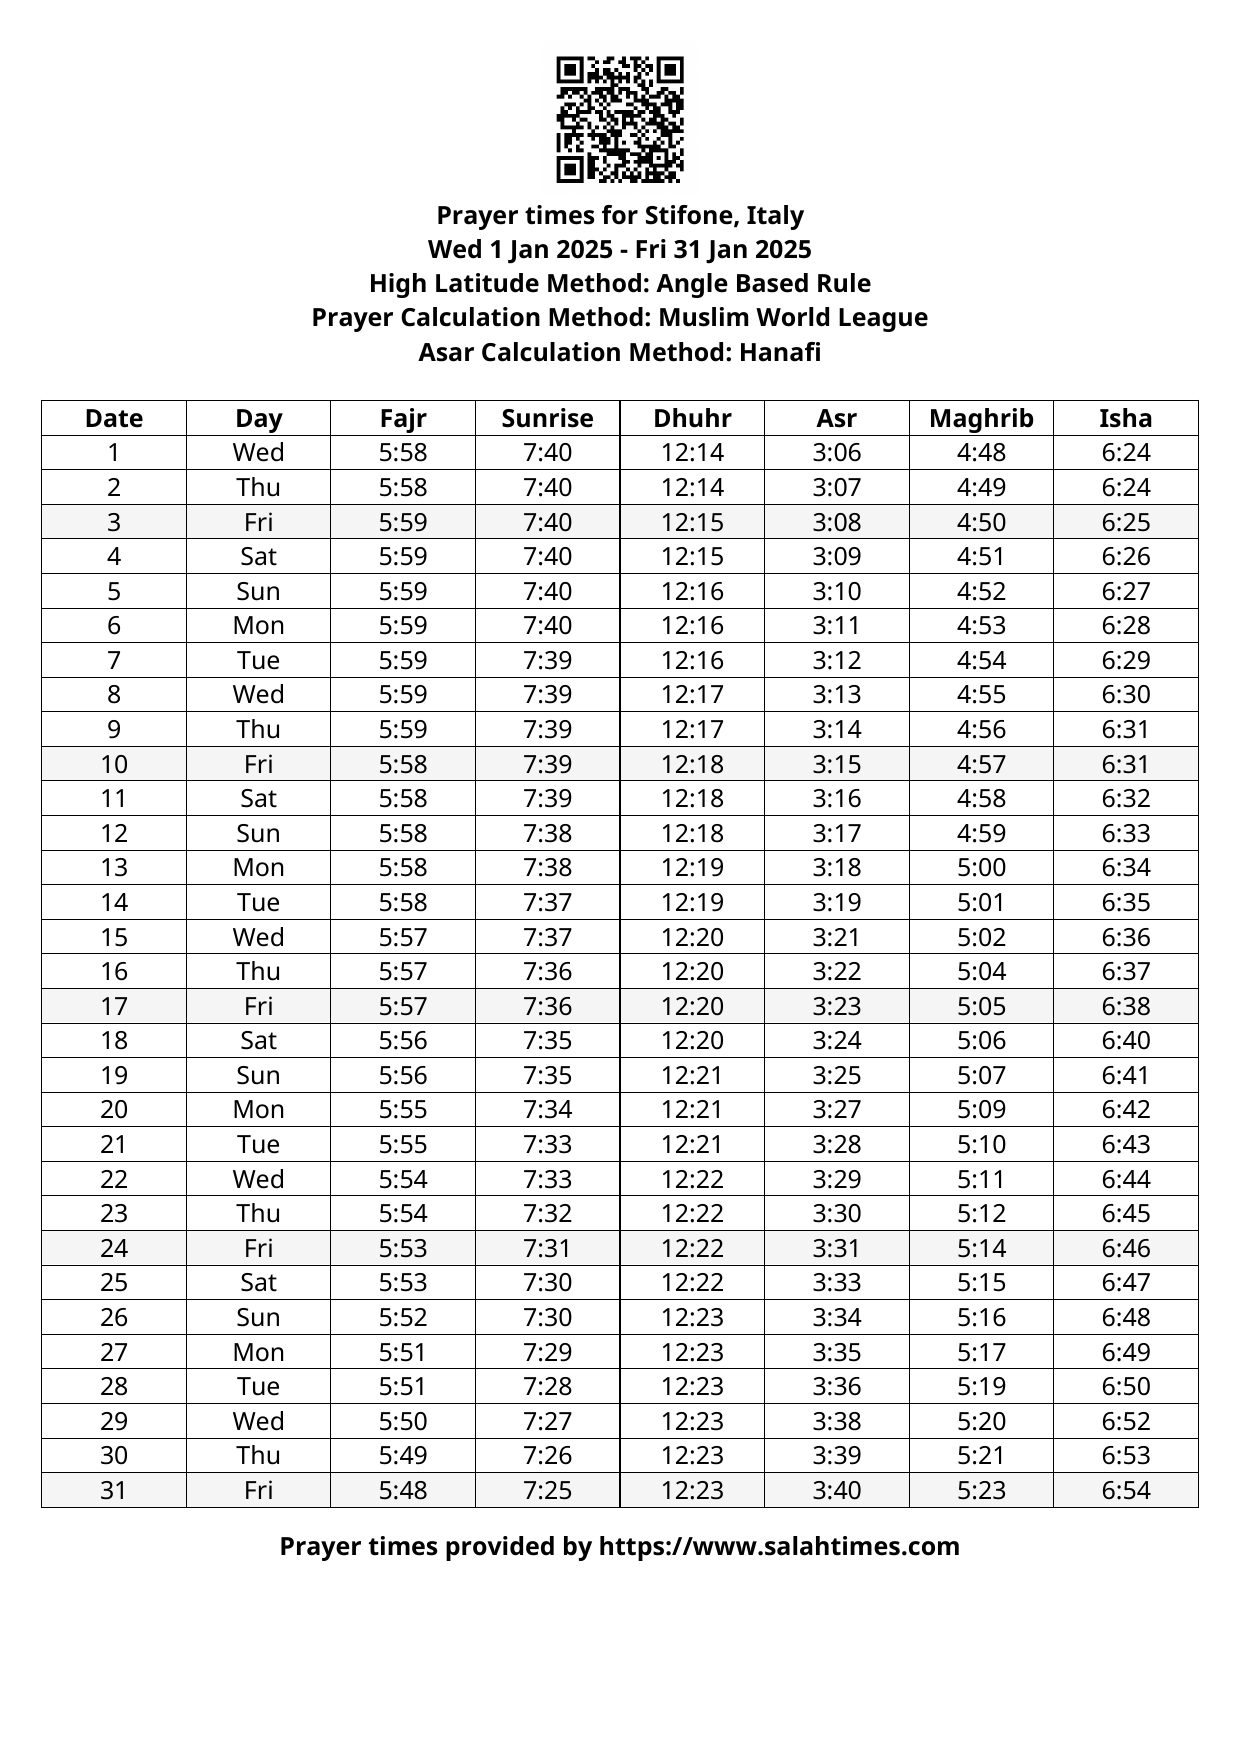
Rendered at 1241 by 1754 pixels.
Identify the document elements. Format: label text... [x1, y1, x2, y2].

table_cell 12:14 [621, 436, 764, 469]
table_cell 5 [42, 574, 186, 607]
table_cell Wed [187, 436, 330, 469]
table_cell 5:20 [910, 1404, 1053, 1437]
table_cell 5:51 [331, 1335, 475, 1368]
table_cell Thu [187, 954, 330, 988]
table_cell 12:18 [621, 781, 764, 815]
table_cell 4:51 [910, 539, 1053, 573]
table_cell Fri [187, 989, 330, 1022]
table_cell 4:49 [910, 470, 1053, 504]
table_cell 29 [42, 1404, 186, 1437]
table_cell 7:40 [476, 505, 619, 538]
table_cell 2 [42, 470, 186, 504]
table_cell 7:29 [476, 1335, 619, 1368]
table_cell 3:29 [765, 1162, 909, 1195]
table_cell 6:25 [1054, 505, 1198, 538]
table_cell 12:23 [621, 1369, 764, 1403]
table_cell Thu [187, 1439, 330, 1472]
table_cell 6:50 [1054, 1369, 1198, 1403]
table_cell 7:40 [476, 574, 619, 607]
table_cell 12:21 [621, 1127, 764, 1161]
table_cell 7:25 [476, 1473, 619, 1507]
table_cell 5:00 [910, 851, 1053, 884]
table_cell 19 [42, 1058, 186, 1092]
table_cell 30 [42, 1439, 186, 1472]
table_cell 5:14 [910, 1231, 1053, 1264]
table_cell Thu [187, 712, 330, 746]
table_cell 6:31 [1054, 747, 1198, 780]
table_cell 20 [42, 1093, 186, 1126]
table_cell 6:47 [1054, 1266, 1198, 1299]
table_cell 3:35 [765, 1335, 909, 1368]
table_cell 15 [42, 920, 186, 953]
table_cell 5:09 [910, 1093, 1053, 1126]
table_cell 5:51 [331, 1369, 475, 1403]
table_cell 6:27 [1054, 574, 1198, 607]
table_cell 3:08 [765, 505, 909, 538]
table_cell 12:20 [621, 920, 764, 953]
table_cell 7:28 [476, 1369, 619, 1403]
table_cell Mon [187, 609, 330, 642]
table_cell 12:17 [621, 712, 764, 746]
table_cell 7 [42, 643, 186, 677]
table_cell 5:56 [331, 1024, 475, 1057]
table_header Isha [1054, 401, 1198, 434]
table_cell 6:40 [1054, 1024, 1198, 1057]
table_cell 6:30 [1054, 678, 1198, 711]
table_cell 6:48 [1054, 1300, 1198, 1334]
text Prayer times provided by https://www.salahtimes.com [42, 1528, 1198, 1563]
table_cell 22 [42, 1162, 186, 1195]
table_cell 3:36 [765, 1369, 909, 1403]
table_cell Mon [187, 1335, 330, 1368]
table_cell 5:05 [910, 989, 1053, 1022]
table_cell 6:38 [1054, 989, 1198, 1022]
table_cell 7:33 [476, 1162, 619, 1195]
table_cell 3:09 [765, 539, 909, 573]
table_cell 6:33 [1054, 816, 1198, 849]
table_cell 12:14 [621, 470, 764, 504]
table_cell 6:34 [1054, 851, 1198, 884]
table_cell Fri [187, 1473, 330, 1507]
table_cell 12:21 [621, 1093, 764, 1126]
table_cell 3:38 [765, 1404, 909, 1437]
table_cell 3:18 [765, 851, 909, 884]
table_cell 4:58 [910, 781, 1053, 815]
table_cell 11 [42, 781, 186, 815]
table_cell 3:11 [765, 609, 909, 642]
table_cell 3:28 [765, 1127, 909, 1161]
table_cell 3:17 [765, 816, 909, 849]
text Prayer Calculation Method: Muslim World League [42, 300, 1198, 334]
table_cell 7:40 [476, 609, 619, 642]
table_cell 13 [42, 851, 186, 884]
table_cell 5:21 [910, 1439, 1053, 1472]
table_cell 7:30 [476, 1300, 619, 1334]
table_cell 16 [42, 954, 186, 988]
table_cell 5:56 [331, 1058, 475, 1092]
table_cell 12:23 [621, 1473, 764, 1507]
table_cell Mon [187, 851, 330, 884]
table_cell 6:24 [1054, 470, 1198, 504]
table_cell 28 [42, 1369, 186, 1403]
table_cell 12:22 [621, 1162, 764, 1195]
table_cell 6:37 [1054, 954, 1198, 988]
table_cell 12:23 [621, 1404, 764, 1437]
table_cell 5:59 [331, 539, 475, 573]
table_cell 3:13 [765, 678, 909, 711]
table_cell 6:41 [1054, 1058, 1198, 1092]
table_cell 12:16 [621, 643, 764, 677]
table_cell 3:34 [765, 1300, 909, 1334]
table_cell 7:35 [476, 1058, 619, 1092]
table_cell 3:30 [765, 1196, 909, 1230]
table_cell 5:48 [331, 1473, 475, 1507]
table_cell 5:54 [331, 1196, 475, 1230]
table_header Day [187, 401, 330, 434]
table_cell 7:40 [476, 539, 619, 573]
table_cell 12:19 [621, 885, 764, 919]
table_cell 4:53 [910, 609, 1053, 642]
table_cell 7:31 [476, 1231, 619, 1264]
table_cell 1 [42, 436, 186, 469]
table_cell 6:24 [1054, 436, 1198, 469]
text Asar Calculation Method: Hanafi [42, 334, 1198, 368]
table_cell 5:50 [331, 1404, 475, 1437]
table_cell 5:59 [331, 505, 475, 538]
table_cell 3:25 [765, 1058, 909, 1092]
table_cell 7:30 [476, 1266, 619, 1299]
table_cell 12:22 [621, 1231, 764, 1264]
table_cell 5:53 [331, 1266, 475, 1299]
table_cell 6:32 [1054, 781, 1198, 815]
table_header Dhuhr [621, 401, 764, 434]
table_cell 3:31 [765, 1231, 909, 1264]
table_cell 12:23 [621, 1335, 764, 1368]
table_cell Wed [187, 1162, 330, 1195]
table_cell 3:07 [765, 470, 909, 504]
table_cell 27 [42, 1335, 186, 1368]
table_cell 5:07 [910, 1058, 1053, 1092]
table_cell 5:01 [910, 885, 1053, 919]
table_cell 5:02 [910, 920, 1053, 953]
table_cell 7:36 [476, 989, 619, 1022]
table_cell 3:14 [765, 712, 909, 746]
table_cell 5:12 [910, 1196, 1053, 1230]
table_cell 7:38 [476, 816, 619, 849]
table_cell Thu [187, 470, 330, 504]
table_cell 3:10 [765, 574, 909, 607]
table_cell 3:15 [765, 747, 909, 780]
table_cell 12:16 [621, 609, 764, 642]
table_cell 5:04 [910, 954, 1053, 988]
table_cell 5:17 [910, 1335, 1053, 1368]
table_cell 5:52 [331, 1300, 475, 1334]
table_cell 4:54 [910, 643, 1053, 677]
table_cell Sat [187, 539, 330, 573]
table_cell 5:49 [331, 1439, 475, 1472]
table_cell 24 [42, 1231, 186, 1264]
table_cell 12:22 [621, 1196, 764, 1230]
table_cell 7:39 [476, 747, 619, 780]
table_cell 6:44 [1054, 1162, 1198, 1195]
text Prayer times for Stifone, Italy [42, 198, 1198, 232]
table_cell 6:29 [1054, 643, 1198, 677]
table_cell 6:31 [1054, 712, 1198, 746]
table_cell Thu [187, 1196, 330, 1230]
table_cell 5:23 [910, 1473, 1053, 1507]
table_cell 31 [42, 1473, 186, 1507]
table_cell Tue [187, 1369, 330, 1403]
table_cell 26 [42, 1300, 186, 1334]
table_cell 3 [42, 505, 186, 538]
table_cell 5:55 [331, 1127, 475, 1161]
table_cell 5:59 [331, 678, 475, 711]
table_cell Sat [187, 1024, 330, 1057]
table_cell 5:59 [331, 643, 475, 677]
table_cell 5:59 [331, 712, 475, 746]
table_cell 18 [42, 1024, 186, 1057]
table_cell 3:16 [765, 781, 909, 815]
table_cell 4 [42, 539, 186, 573]
table_cell 3:27 [765, 1093, 909, 1126]
table_cell 3:19 [765, 885, 909, 919]
table_cell Tue [187, 643, 330, 677]
table_cell 17 [42, 989, 186, 1022]
table_cell 12:17 [621, 678, 764, 711]
table_cell 25 [42, 1266, 186, 1299]
table_cell 7:38 [476, 851, 619, 884]
table_cell 3:24 [765, 1024, 909, 1057]
table_cell 6:54 [1054, 1473, 1198, 1507]
table_cell 12:19 [621, 851, 764, 884]
table_cell 6:45 [1054, 1196, 1198, 1230]
table_cell 7:34 [476, 1093, 619, 1126]
table_cell 4:57 [910, 747, 1053, 780]
table_cell 3:22 [765, 954, 909, 988]
table_cell Sun [187, 1300, 330, 1334]
table_cell 5:54 [331, 1162, 475, 1195]
table_cell 6:52 [1054, 1404, 1198, 1437]
table_cell 7:32 [476, 1196, 619, 1230]
table_cell 6:53 [1054, 1439, 1198, 1472]
table_cell 4:48 [910, 436, 1053, 469]
table_cell 7:26 [476, 1439, 619, 1472]
table_cell 12 [42, 816, 186, 849]
table_cell 5:57 [331, 954, 475, 988]
table_cell 8 [42, 678, 186, 711]
table_cell 3:23 [765, 989, 909, 1022]
table_cell Tue [187, 885, 330, 919]
table_cell 7:37 [476, 920, 619, 953]
table_cell 3:40 [765, 1473, 909, 1507]
table_cell 5:57 [331, 920, 475, 953]
picture [542, 41, 699, 198]
table_cell Fri [187, 1231, 330, 1264]
table_header Date [42, 401, 186, 434]
table_cell 4:52 [910, 574, 1053, 607]
table_cell Sun [187, 574, 330, 607]
table_cell 5:59 [331, 574, 475, 607]
table_cell 14 [42, 885, 186, 919]
table_cell 7:27 [476, 1404, 619, 1437]
table_cell 5:58 [331, 781, 475, 815]
table_cell 5:57 [331, 989, 475, 1022]
table_cell 5:53 [331, 1231, 475, 1264]
table_cell 6:35 [1054, 885, 1198, 919]
table_cell Sat [187, 1266, 330, 1299]
table_cell 12:15 [621, 505, 764, 538]
table_cell Mon [187, 1093, 330, 1126]
table_cell 5:58 [331, 747, 475, 780]
table_cell 5:11 [910, 1162, 1053, 1195]
table_cell 4:55 [910, 678, 1053, 711]
table_cell 5:58 [331, 816, 475, 849]
table_cell 7:39 [476, 643, 619, 677]
table_cell 6:26 [1054, 539, 1198, 573]
table_cell 5:59 [331, 609, 475, 642]
table_cell 5:58 [331, 436, 475, 469]
table_cell 6:43 [1054, 1127, 1198, 1161]
table_cell 7:36 [476, 954, 619, 988]
table_cell Fri [187, 747, 330, 780]
table_cell Tue [187, 1127, 330, 1161]
table_cell 3:39 [765, 1439, 909, 1472]
table_cell 5:10 [910, 1127, 1053, 1161]
table_cell 12:18 [621, 747, 764, 780]
table_cell 4:56 [910, 712, 1053, 746]
table_cell 7:35 [476, 1024, 619, 1057]
table_cell 12:20 [621, 1024, 764, 1057]
table_cell 4:59 [910, 816, 1053, 849]
table_header Sunrise [476, 401, 619, 434]
table_cell 12:16 [621, 574, 764, 607]
table_cell Sat [187, 781, 330, 815]
table_cell 12:15 [621, 539, 764, 573]
table_cell 3:06 [765, 436, 909, 469]
table_cell 5:55 [331, 1093, 475, 1126]
table_cell 21 [42, 1127, 186, 1161]
table_cell 6:36 [1054, 920, 1198, 953]
table_cell 6:49 [1054, 1335, 1198, 1368]
table_cell 12:20 [621, 989, 764, 1022]
table_cell 12:23 [621, 1300, 764, 1334]
table_cell 7:39 [476, 781, 619, 815]
table_cell Wed [187, 1404, 330, 1437]
table_header Asr [765, 401, 909, 434]
table_cell 12:20 [621, 954, 764, 988]
text High Latitude Method: Angle Based Rule [42, 266, 1198, 300]
table_cell 12:18 [621, 816, 764, 849]
table_cell 3:12 [765, 643, 909, 677]
table_header Fajr [331, 401, 475, 434]
table_cell 6 [42, 609, 186, 642]
table_cell 6:46 [1054, 1231, 1198, 1264]
table_cell 7:33 [476, 1127, 619, 1161]
table_cell 7:40 [476, 470, 619, 504]
table_cell 4:50 [910, 505, 1053, 538]
table_cell 7:37 [476, 885, 619, 919]
table_cell 5:15 [910, 1266, 1053, 1299]
table_cell 10 [42, 747, 186, 780]
table_cell 12:23 [621, 1439, 764, 1472]
table_cell 12:22 [621, 1266, 764, 1299]
table_cell 7:39 [476, 678, 619, 711]
table_cell 9 [42, 712, 186, 746]
table_cell Sun [187, 816, 330, 849]
text Wed 1 Jan 2025 - Fri 31 Jan 2025 [42, 232, 1198, 266]
table_cell 3:33 [765, 1266, 909, 1299]
table_cell Wed [187, 678, 330, 711]
table_cell 7:39 [476, 712, 619, 746]
table_cell 12:21 [621, 1058, 764, 1092]
table_header Maghrib [910, 401, 1053, 434]
table_cell 7:40 [476, 436, 619, 469]
table_cell Wed [187, 920, 330, 953]
table_cell Fri [187, 505, 330, 538]
table_cell 5:58 [331, 885, 475, 919]
table_cell 6:28 [1054, 609, 1198, 642]
table_cell 5:19 [910, 1369, 1053, 1403]
table_cell 5:58 [331, 851, 475, 884]
table_cell 3:21 [765, 920, 909, 953]
table_cell 5:16 [910, 1300, 1053, 1334]
table_cell 23 [42, 1196, 186, 1230]
table_cell 6:42 [1054, 1093, 1198, 1126]
table_cell 5:58 [331, 470, 475, 504]
table_cell 5:06 [910, 1024, 1053, 1057]
table_cell Sun [187, 1058, 330, 1092]
